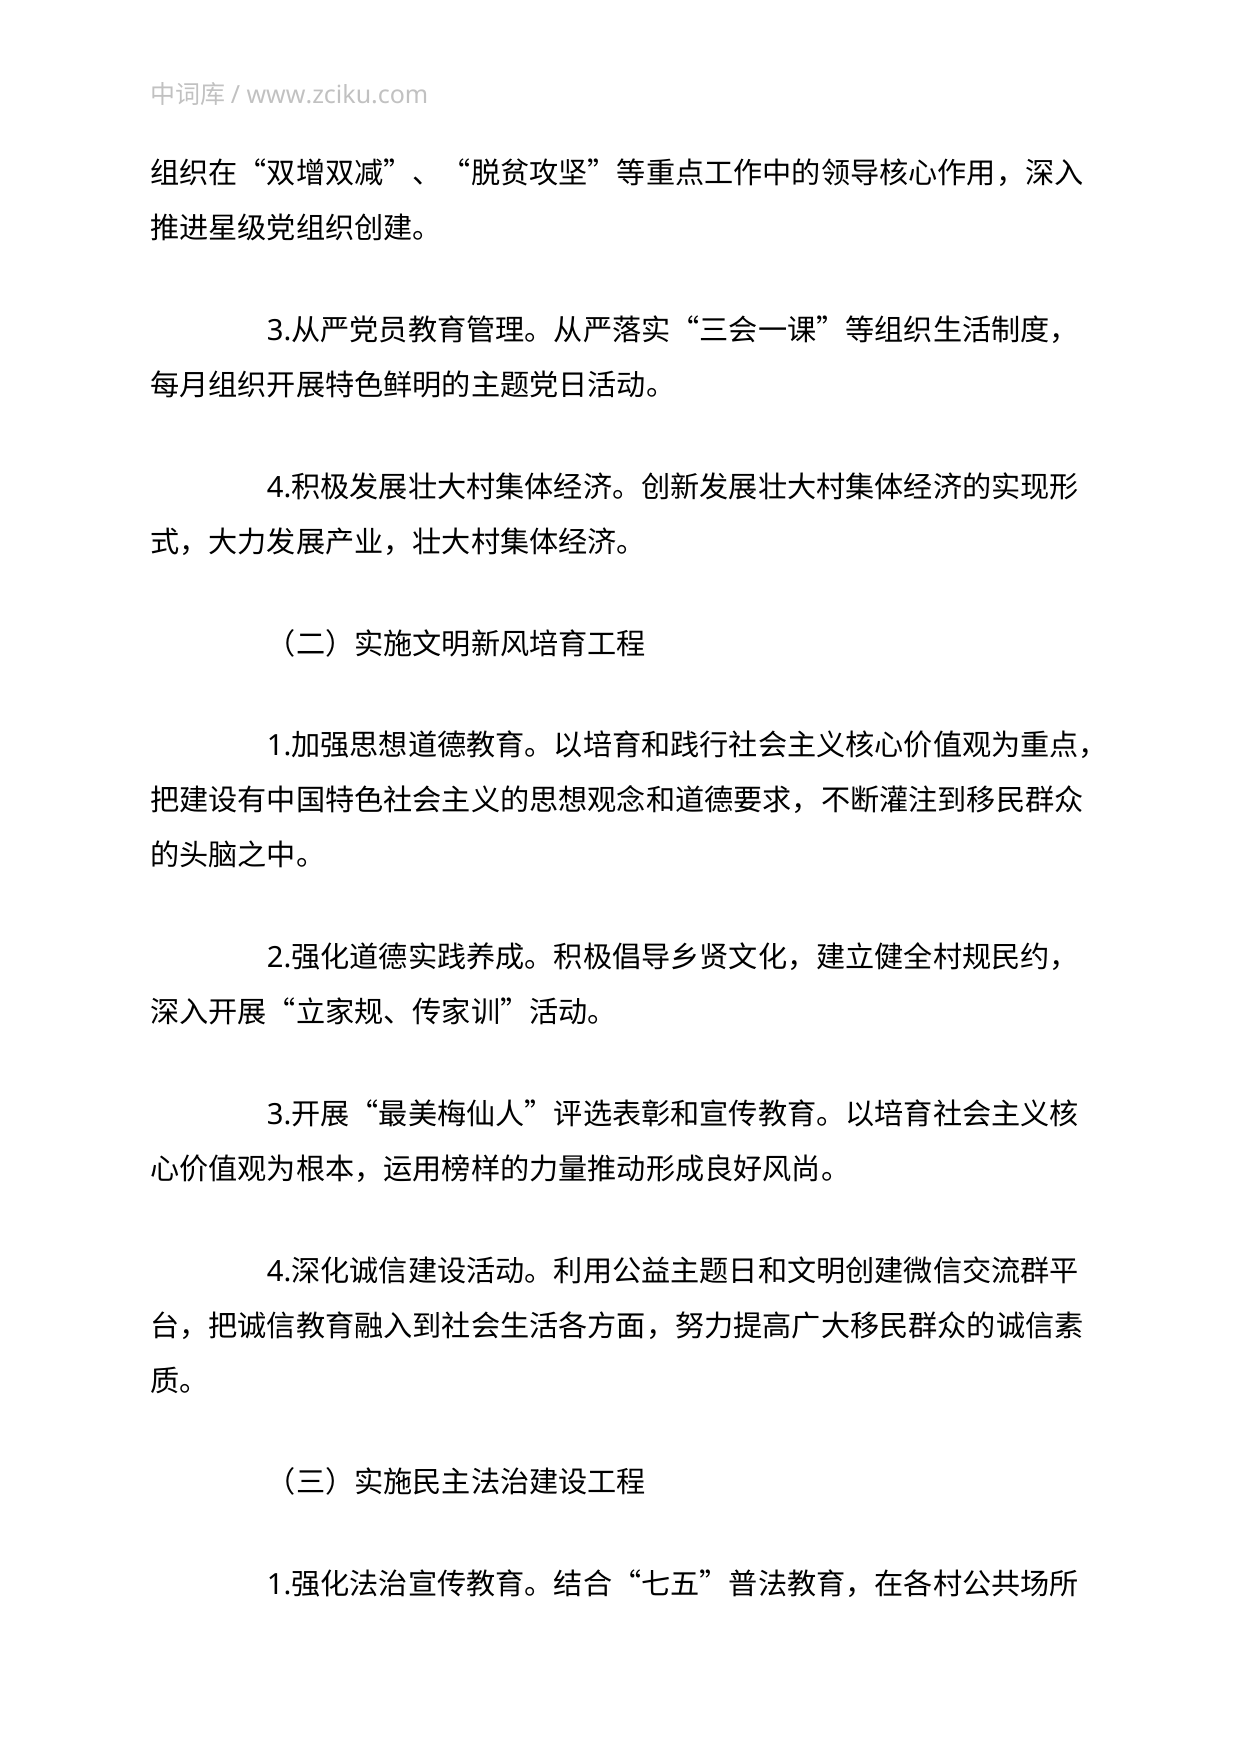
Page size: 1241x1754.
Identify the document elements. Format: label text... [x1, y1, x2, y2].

text 3.从严党员教育管理。从严落实“三会一课”等组织生活制度，每月组织开展特色鲜明的主题党日活动。 [150, 307, 1090, 404]
text 4.深化诚信建设活动。利用公益主题日和文明创建微信交流群平台，把诚信教育融入到社会生活各方面，努力提高广大移民群众的诚信素质。 [150, 1247, 1090, 1399]
text （二）实施文明新风培育工程 [150, 620, 1090, 662]
text 3.开展“最美梅仙人”评选表彰和宣传教育。以培育社会主义核心价值观为根本，运用榜样的力量推动形成良好风尚。 [150, 1090, 1090, 1188]
text 2.强化道德实践养成。积极倡导乡贤文化，建立健全村规民约，深入开展“立家规、传家训”活动。 [150, 934, 1090, 1031]
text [150, 150, 1090, 247]
text 1.加强思想道德教育。以培育和践行社会主义核心价值观为重点，把建设有中国特色社会主义的思想观念和道德要求，不断灌注到移民群众的头脑之中。 [150, 722, 1090, 874]
text （三）实施民主法治建设工程 [150, 1459, 1090, 1501]
text 4.积极发展壮大村集体经济。创新发展壮大村集体经济的实现形式，大力发展产业，壮大村集体经济。 [150, 463, 1090, 561]
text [150, 1561, 1090, 1603]
